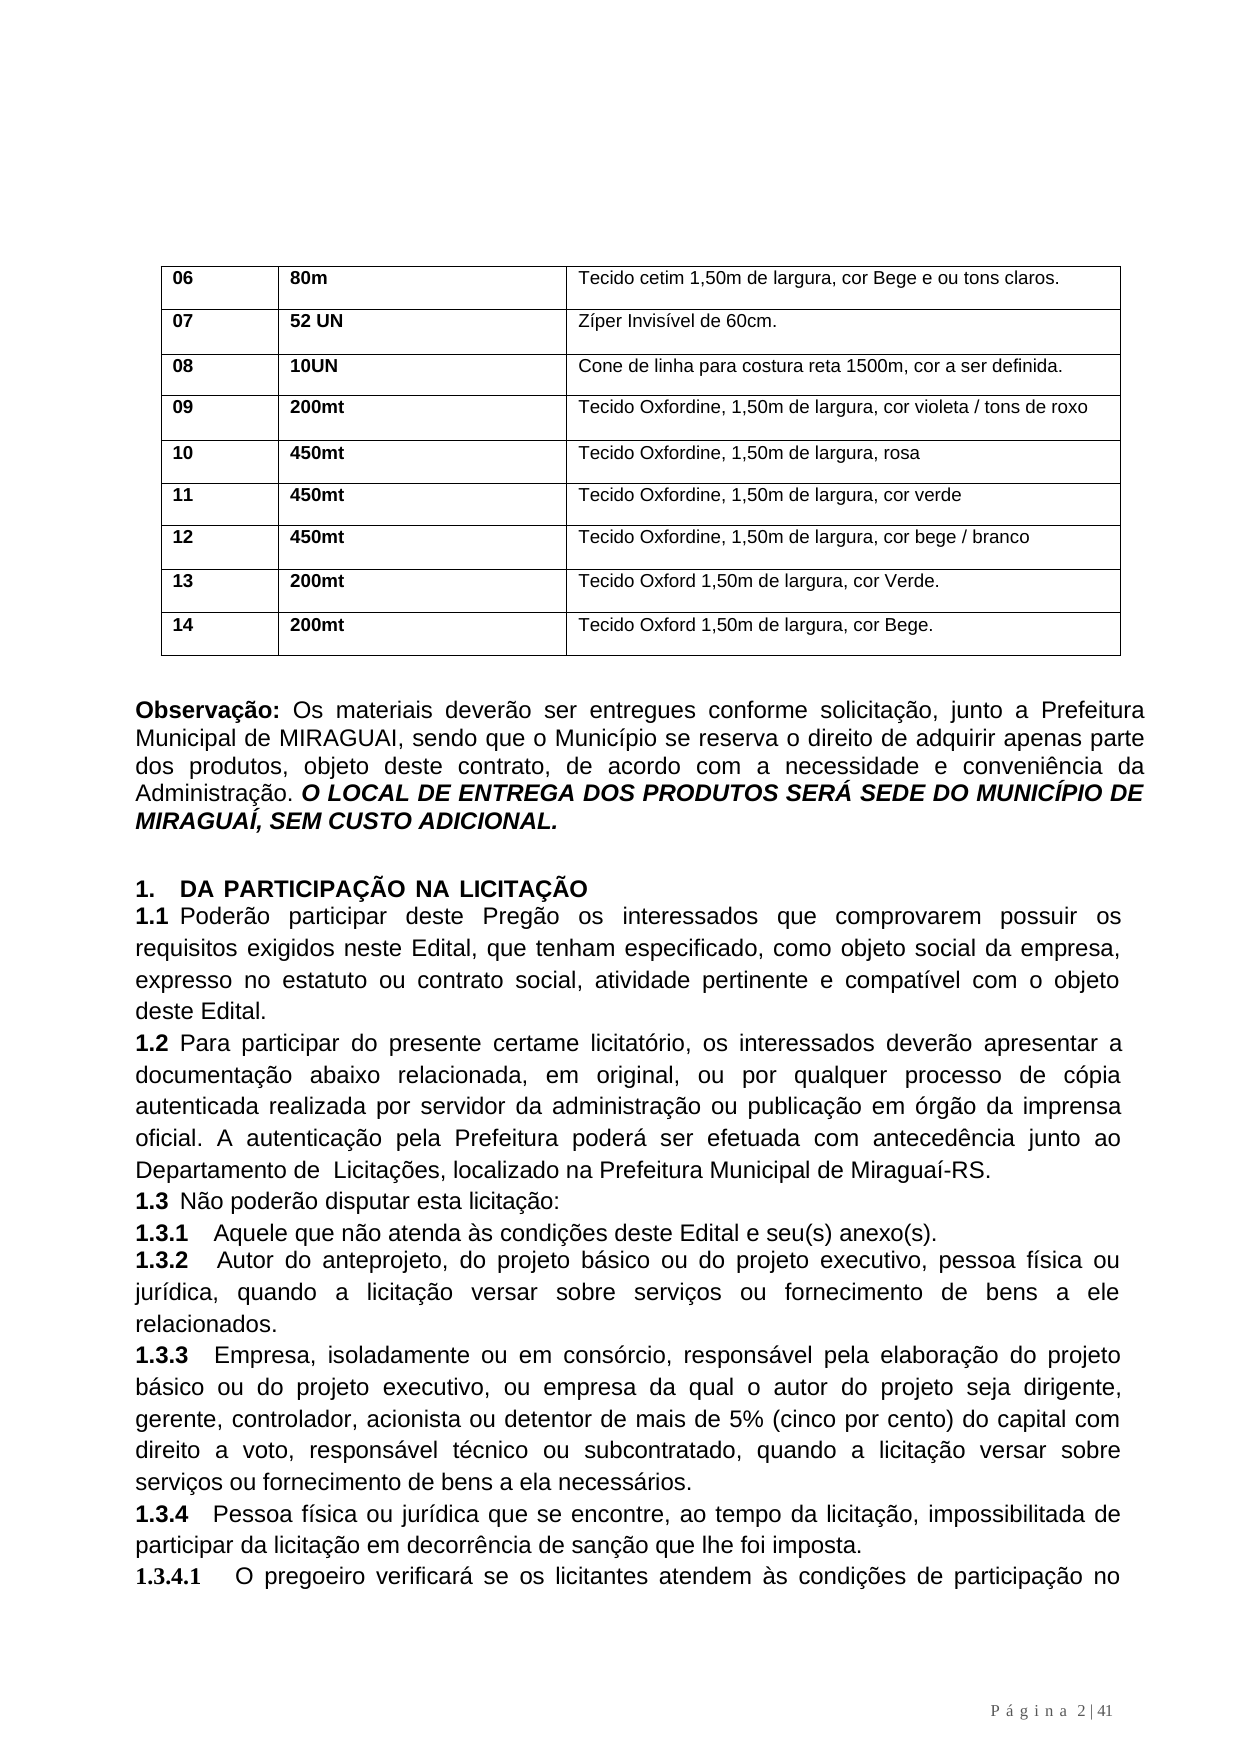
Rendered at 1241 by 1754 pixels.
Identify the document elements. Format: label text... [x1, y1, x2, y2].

table_cell Tecido cetim 1,50m de largura, cor Bege e ou tons claros. [567, 267, 1120, 309]
table_cell Tecido Oxford 1,50m de largura, cor Bege. [567, 613, 1120, 655]
list Observação: Os materiais deverão ser entregues conforme solicitação, junto a Prefeitura Municipal de MIRAGUAI, sendo que o Município se reserva o direito de adquirir apenas parte dos produtos, objeto deste contrato, de acordo com a necessidade e conveniência da Administração. O LOCAL DE ENTREGA DOS PRODUTOS SERÁ SEDE DO MUNICÍPIO DE MIRAGUAÍ, SEM CUSTO ADICIONAL. [135, 696, 1146, 834]
table_cell 10 [162, 441, 278, 482]
table_cell 08 [162, 355, 278, 394]
table_cell 10UN [279, 355, 566, 394]
table_cell 09 [162, 396, 278, 440]
table_cell 13 [162, 570, 278, 612]
list Empresa, isoladamente ou em consórcio, responsável pela elaboração do projeto básico ou do projeto executivo, ou empresa da qual o autor do projeto seja dirigente, gerente, controlador, acionista ou detentor de mais de 5% (cinco por cento) do capital com direito a voto, responsável técnico ou subcontratado, quando a licitação versar sobre serviços ou fornecimento de bens a ela necessários. [135, 1341, 1122, 1496]
list Autor do anteprojeto, do projeto básico ou do projeto executivo, pessoa física ou jurídica, quando a licitação versar sobre serviços ou fornecimento de bens a ele relacionados. [135, 1246, 1122, 1337]
table_cell 07 [162, 310, 278, 354]
list Pessoa física ou jurídica que se encontre, ao tempo da licitação, impossibilitada de participar da licitação em decorrência de sanção que lhe foi imposta. [135, 1500, 1122, 1558]
table_cell 80m [279, 267, 566, 309]
table_cell 200mt [279, 613, 566, 655]
table_cell Cone de linha para costura reta 1500m, cor a ser definida. [567, 355, 1120, 394]
table_cell 200mt [279, 396, 566, 440]
table_cell 14 [162, 613, 278, 655]
table_cell 450mt [279, 526, 566, 568]
table_cell Tecido Oxfordine, 1,50m de largura, cor bege / branco [567, 526, 1120, 568]
table_cell 52 UN [279, 310, 566, 354]
list Para participar do presente certame licitatório, os interessados deverão apresentar a documentação abaixo relacionada, em original, ou por qualquer processo de cópia autenticada realizada por servidor da administração ou publicação em órgão da imprensa oficial. A autenticação pela Prefeitura poderá ser efetuada com antecedência junto ao Departamento de Licitações, localizado na Prefeitura Municipal de Miraguaí-RS. [135, 1029, 1122, 1183]
table_cell 06 [162, 267, 278, 309]
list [135, 1562, 1122, 1590]
list Não poderão disputar esta licitação: [135, 1187, 1122, 1215]
table_cell Tecido Oxfordine, 1,50m de largura, rosa [567, 441, 1120, 482]
list Aquele que não atenda às condições deste Edital e seu(s) anexo(s). [135, 1219, 1146, 1246]
table_cell 11 [162, 484, 278, 525]
table_cell Tecido Oxford 1,50m de largura, cor Verde. [567, 570, 1120, 612]
table_cell 450mt [279, 441, 566, 482]
table_cell 450mt [279, 484, 566, 525]
table_cell Tecido Oxfordine, 1,50m de largura, cor violeta / tons de roxo [567, 396, 1120, 440]
table_cell 12 [162, 526, 278, 568]
table_cell Zíper Invisível de 60cm. [567, 310, 1120, 354]
subtitle DA PARTICIPAÇÃO NA LICITAÇÃO [135, 874, 1146, 902]
table_cell Tecido Oxfordine, 1,50m de largura, cor verde [567, 484, 1120, 525]
table_cell 200mt [279, 570, 566, 612]
list Poderão participar deste Pregão os interessados que comprovarem possuir os requisitos exigidos neste Edital, que tenham especificado, como objeto social da empresa, expresso no estatuto ou contrato social, atividade pertinente e compatível com o objeto deste Edital. [135, 902, 1121, 1025]
